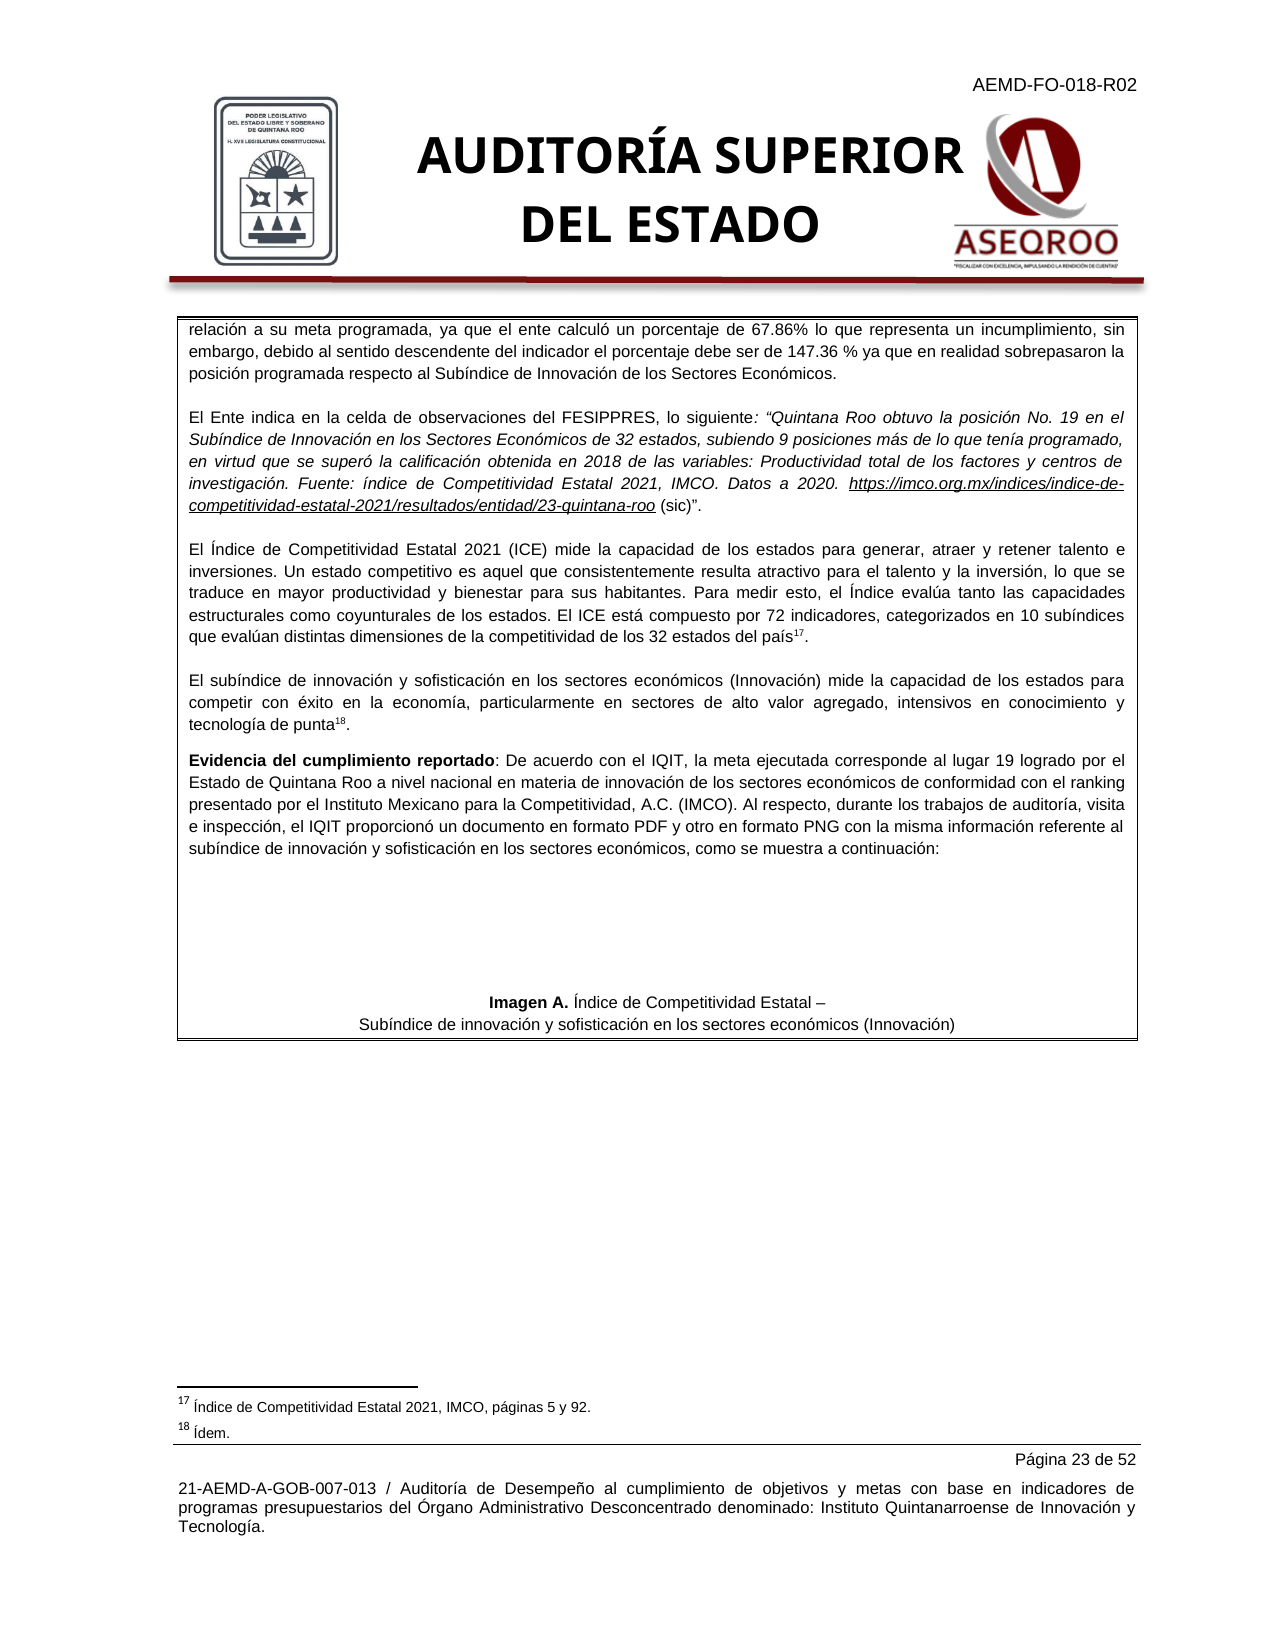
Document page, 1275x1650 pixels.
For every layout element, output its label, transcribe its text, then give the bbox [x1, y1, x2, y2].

picture [213, 95, 338, 266]
picture [954, 114, 1118, 269]
